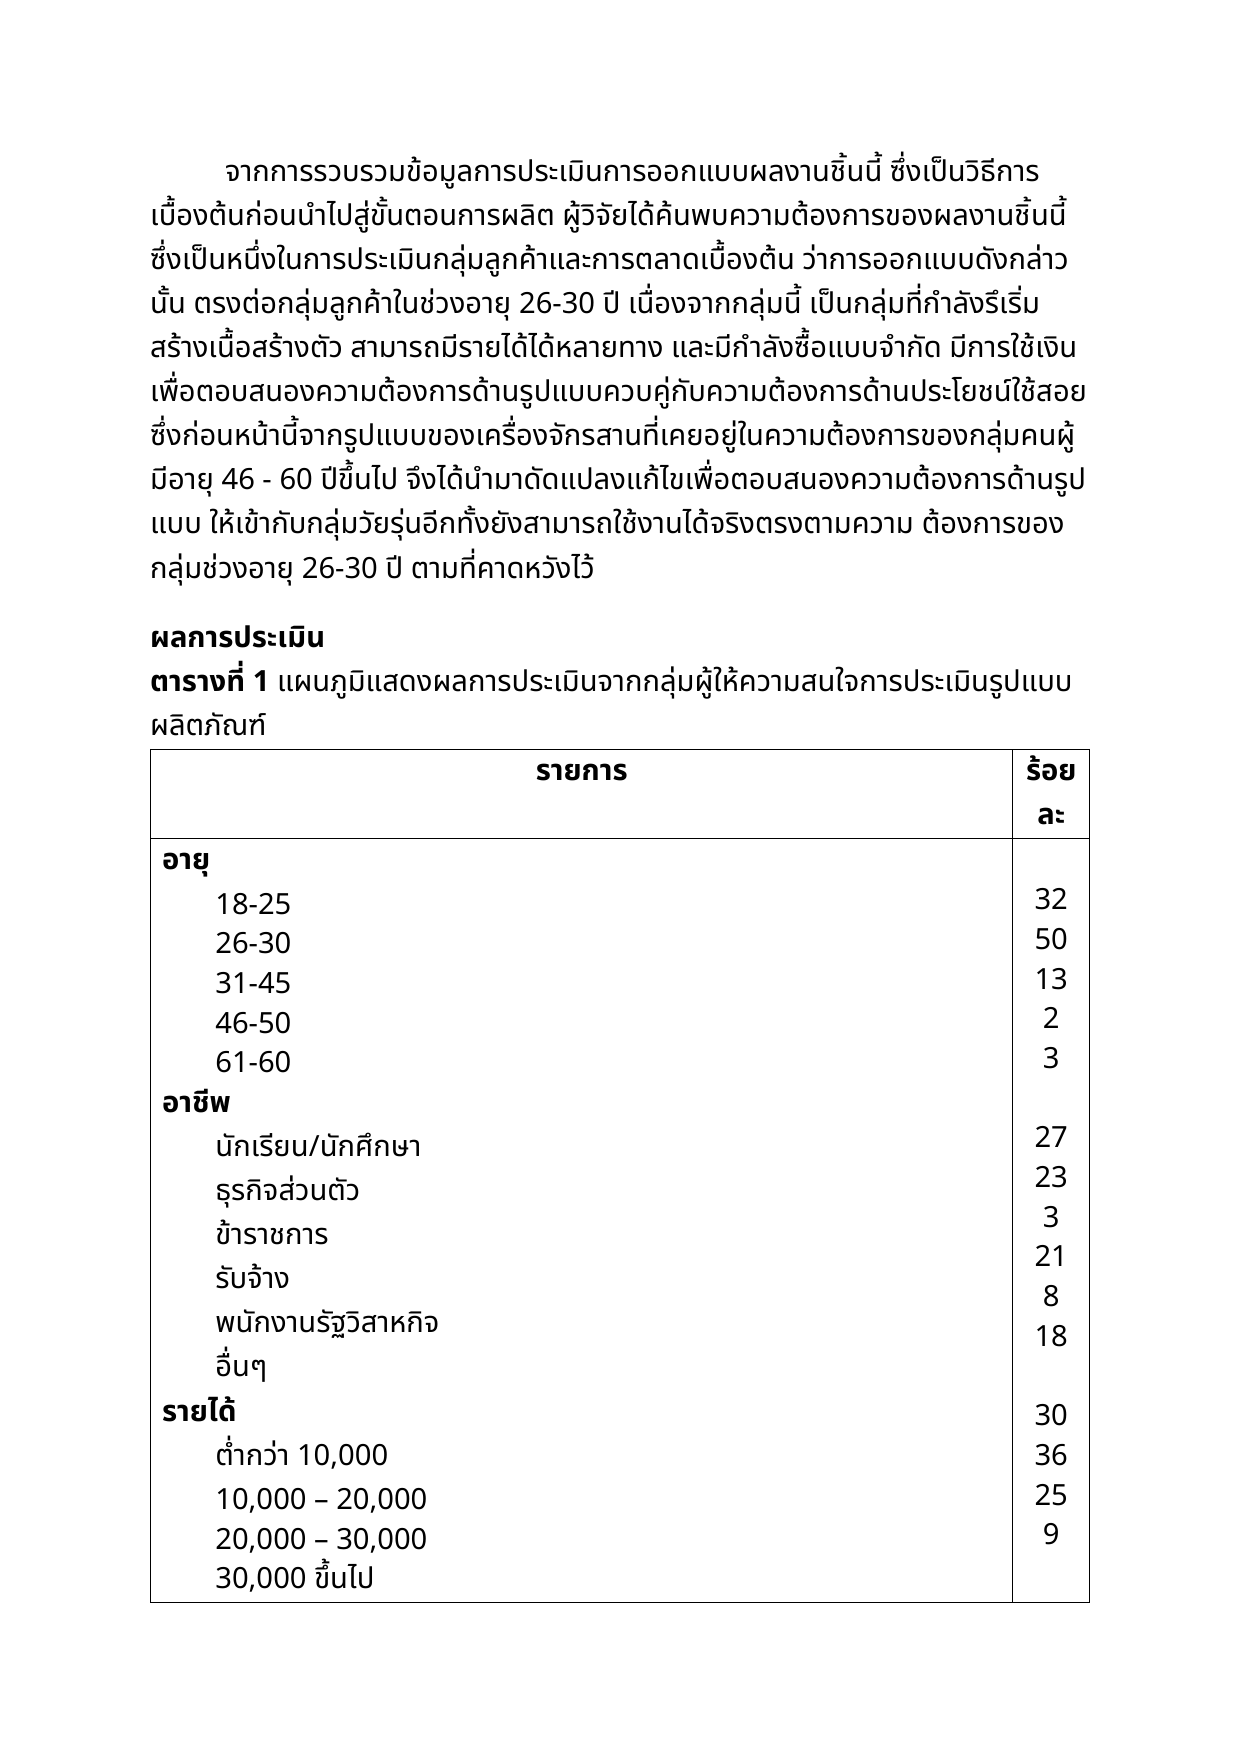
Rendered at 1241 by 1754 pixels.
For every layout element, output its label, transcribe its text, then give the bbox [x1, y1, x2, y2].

text จากการรวบรวมข้อมูลการประเมินการออกแบบผลงานชิ้นนี้ ซึ่งเป็นวิธีการเบื้องต้นก่อนนำไปสู่ขั้นตอนการผลิต ผู้วิจัยได้ค้นพบความต้องการของผลงานชิ้นนี้ซึ่งเป็นหนึ่งในการประเมินกลุ่มลูกค้าและการตลาดเบื้องต้น ว่าการออกแบบดังกล่าวนั้น ตรงต่อกลุ่มลูกค้าในช่วงอายุ 26-30 ปี เนื่องจากกลุ่มนี้ เป็นกลุ่มที่กำลังรึเริ่มสร้างเนื้อสร้างตัว สามารถมีรายได้ได้หลายทาง และมีกำลังซื้อแบบจำกัด มีการใช้เงินเพื่อตอบสนองความต้องการด้านรูปแบบควบคู่กับความต้องการด้านประโยชน์ใช้สอย ซึ่งก่อนหน้านี้จากรูปแบบของเครื่องจักรสานที่เคยอยู่ในความต้องการของกลุ่มคนผู้มีอายุ 46 - 60 ปีขึ้นไป จึงได้นำมาดัดแปลงแก้ไขเพื่อตอบสนองความต้องการด้านรูปแบบ ให้เข้ากับกลุ่มวัยรุ่นอีกทั้งยังสามารถใช้งานได้จริงตรงตามความ ต้องการของกลุ่มช่วงอายุ 26-30 ปี ตามที่คาดหวังไว้ [150, 150, 1090, 591]
table_cell อายุ 18-25 26-30 31-45 46-50 61-60 อาชีพ นักเรียน/นักศึกษา ธุรกิจส่วนตัว ข้าราชการ รับจ้าง พนักงานรัฐวิสาหกิจ อื่นๆ รายได้ ต่ำกว่า 10,000 10,000 – 20,000 20,000 – 30,000 30,000 ขึ้นไป [151, 839, 1012, 1602]
text ตารางที่ 1 แผนภูมิแสดงผลการประเมินจากกลุ่มผู้ให้ความสนใจการประเมินรูปแบบผลิตภัณฑ์ [150, 660, 1090, 749]
text ผลการประเมิน [150, 616, 1090, 660]
table_cell 32 50 13 2 3 27 23 3 21 8 18 30 36 25 9 [1013, 839, 1089, 1602]
table_header รายการ [151, 750, 1012, 838]
table_header ร้อยละ [1013, 750, 1089, 838]
